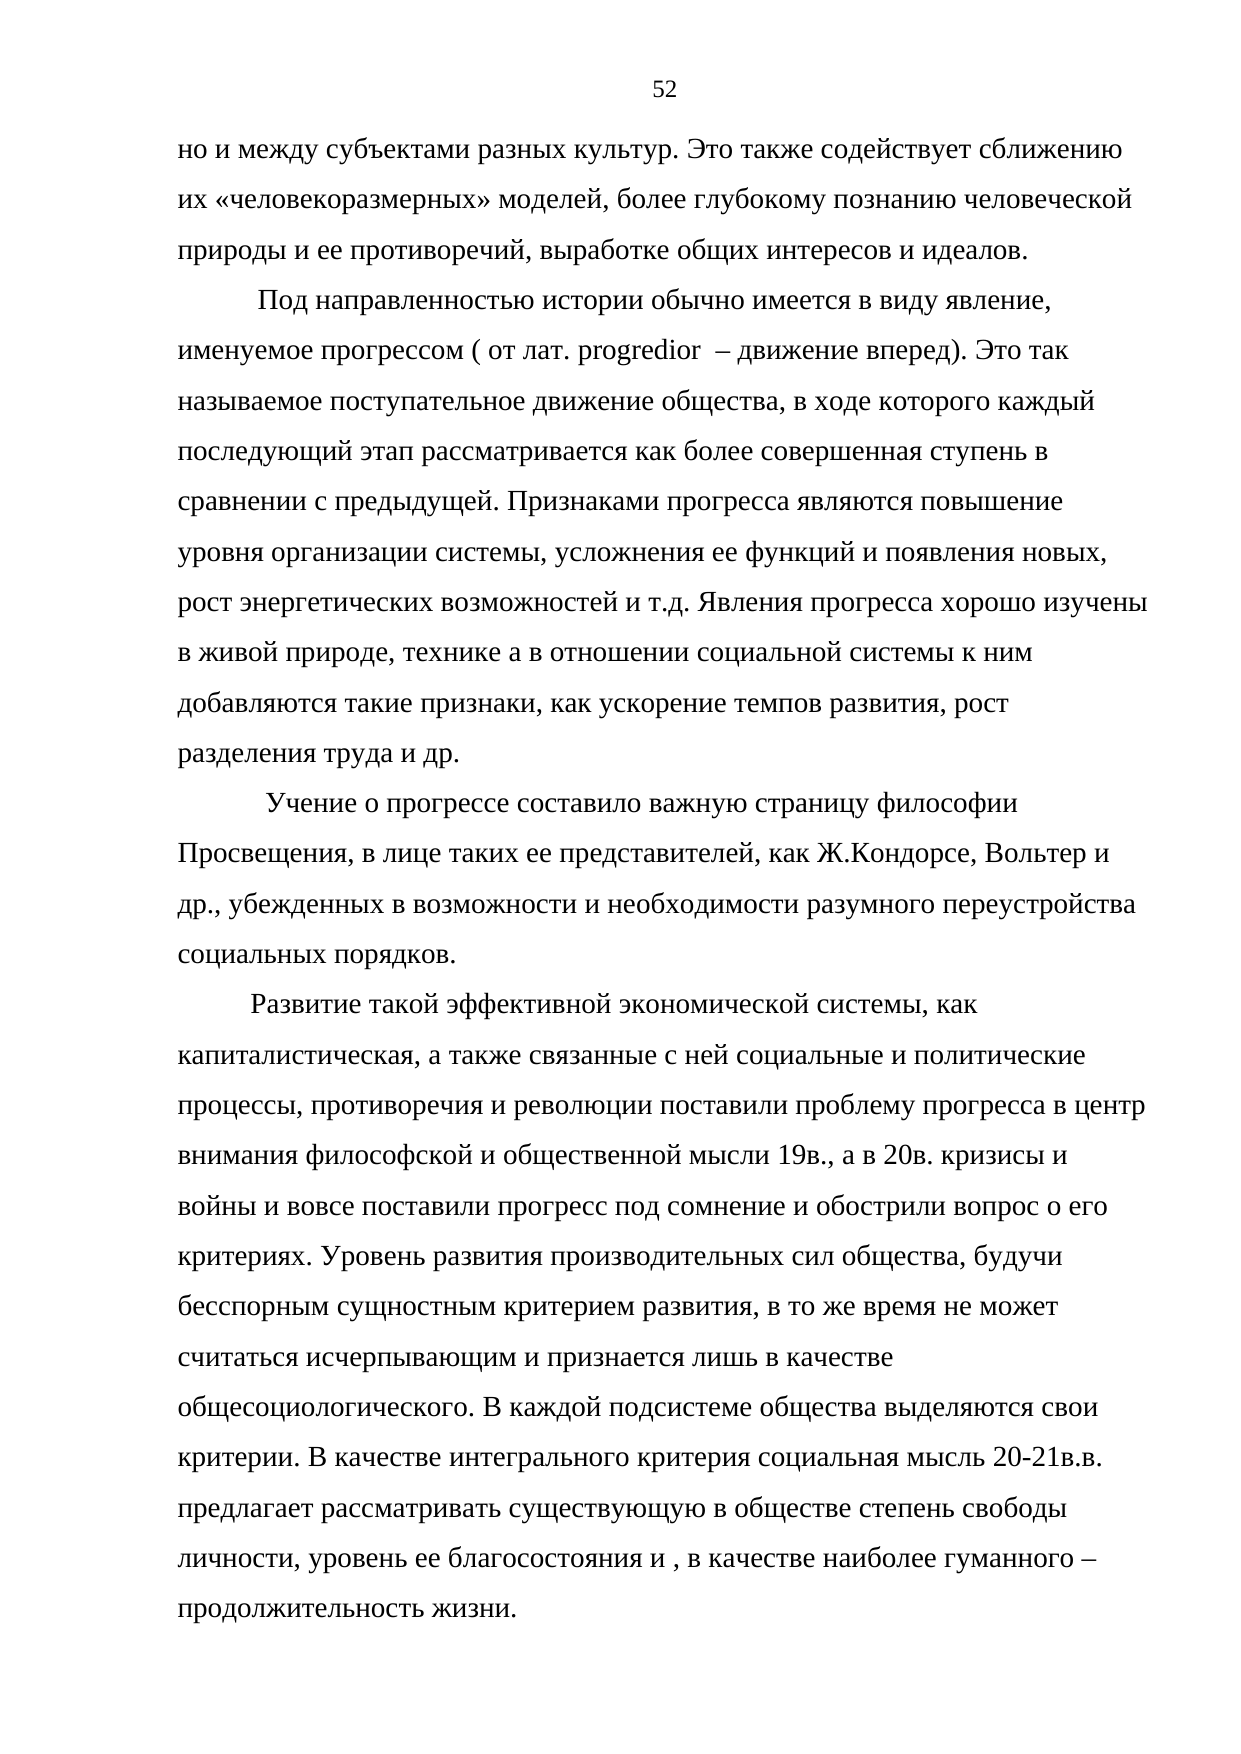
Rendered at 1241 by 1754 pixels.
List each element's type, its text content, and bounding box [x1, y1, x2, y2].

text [177, 131, 1152, 265]
text Учение о прогрессе составило важную страницу философии Просвещения, в лице таких ее представителей, как Ж.Кондорсе, Вольтер и др., убежденных в возможности и необходимости разумного переустройства социальных порядков. [177, 785, 1152, 970]
text Развитие такой эффективной экономической системы, как капиталистическая, а также связанные с ней социальные и политические процессы, противоречия и революции поставили проблему прогресса в центр внимания философской и общественной мысли 19в., а в 20в. кризисы и войны и вовсе поставили прогресс под сомнение и обострили вопрос о его критериях. Уровень развития производительных сил общества, будучи бесспорным сущностным критерием развития, в то же время не может считаться исчерпывающим и признается лишь в качестве общесоциологического. В каждой подсистеме общества выделяются свои критерии. В качестве интегрального критерия социальная мысль 20-21в.в. предлагает рассматривать существующую в обществе степень свободы личности, уровень ее благосостояния и , в качестве наиболее гуманного – продолжительность жизни. [177, 987, 1152, 1624]
text Под направленностью истории обычно имеется в виду явление, именуемое прогрессом ( от лат. progredior – движение вперед). Это так называемое поступательное движение общества, в ходе которого каждый последующий этап рассматривается как более совершенная ступень в сравнении с предыдущей. Признаками прогресса являются повышение уровня организации системы, усложнения ее функций и появления новых, рост энергетических возможностей и т.д. Явления прогресса хорошо изучены в живой природе, технике а в отношении социальной системы к ним добавляются такие признаки, как ускорение темпов развития, рост разделения труда и др. [177, 282, 1152, 768]
